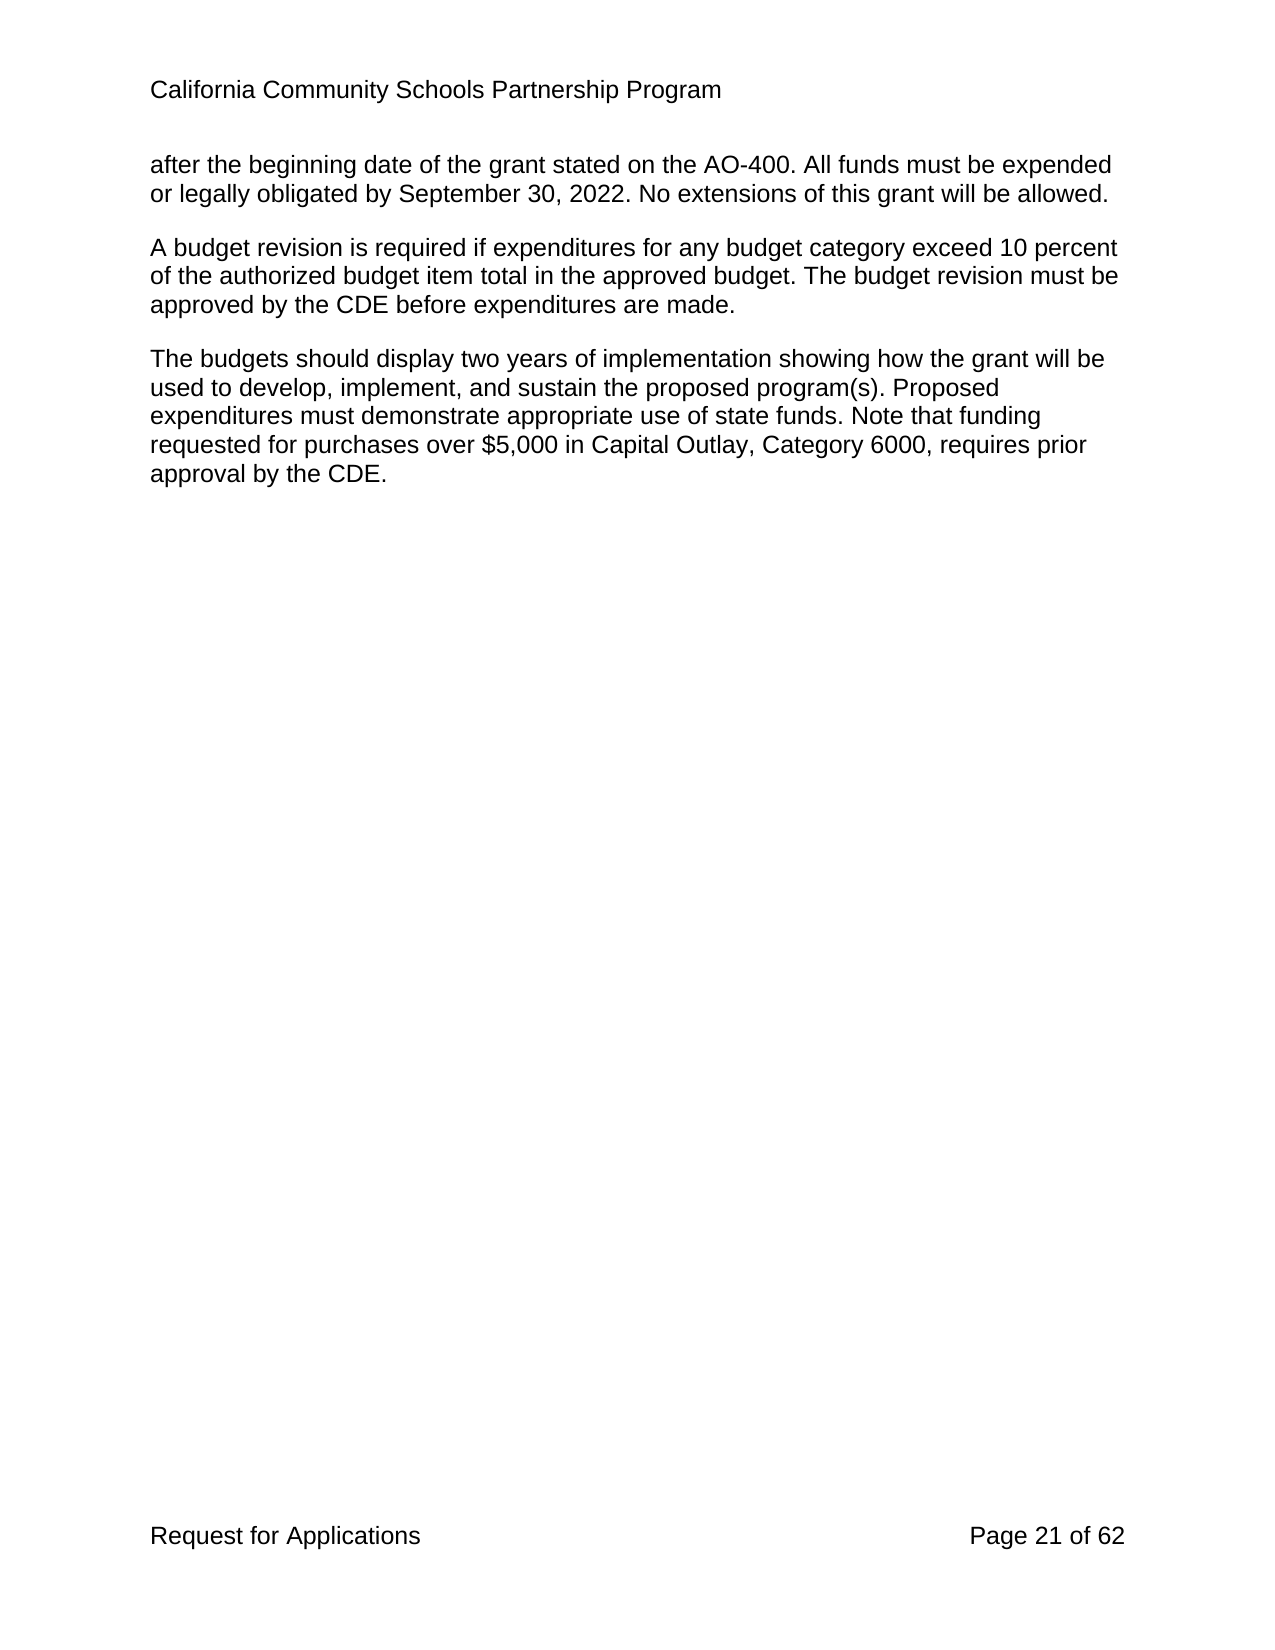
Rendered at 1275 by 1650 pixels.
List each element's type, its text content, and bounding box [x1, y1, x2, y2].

text A budget revision is required if expenditures for any budget category exceed 10 percent of the authorized budget item total in the approved budget. The budget revision must be approved by the CDE before expenditures are made. [150, 232, 1125, 319]
text The budgets should display two years of implementation showing how the grant will be used to develop, implement, and sustain the proposed program(s). Proposed expenditures must demonstrate appropriate use of state funds. Note that funding requested for purchases over $5,000 in Capital Outlay, Category 6000, requires prior approval by the CDE. [150, 344, 1125, 487]
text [150, 150, 1125, 207]
